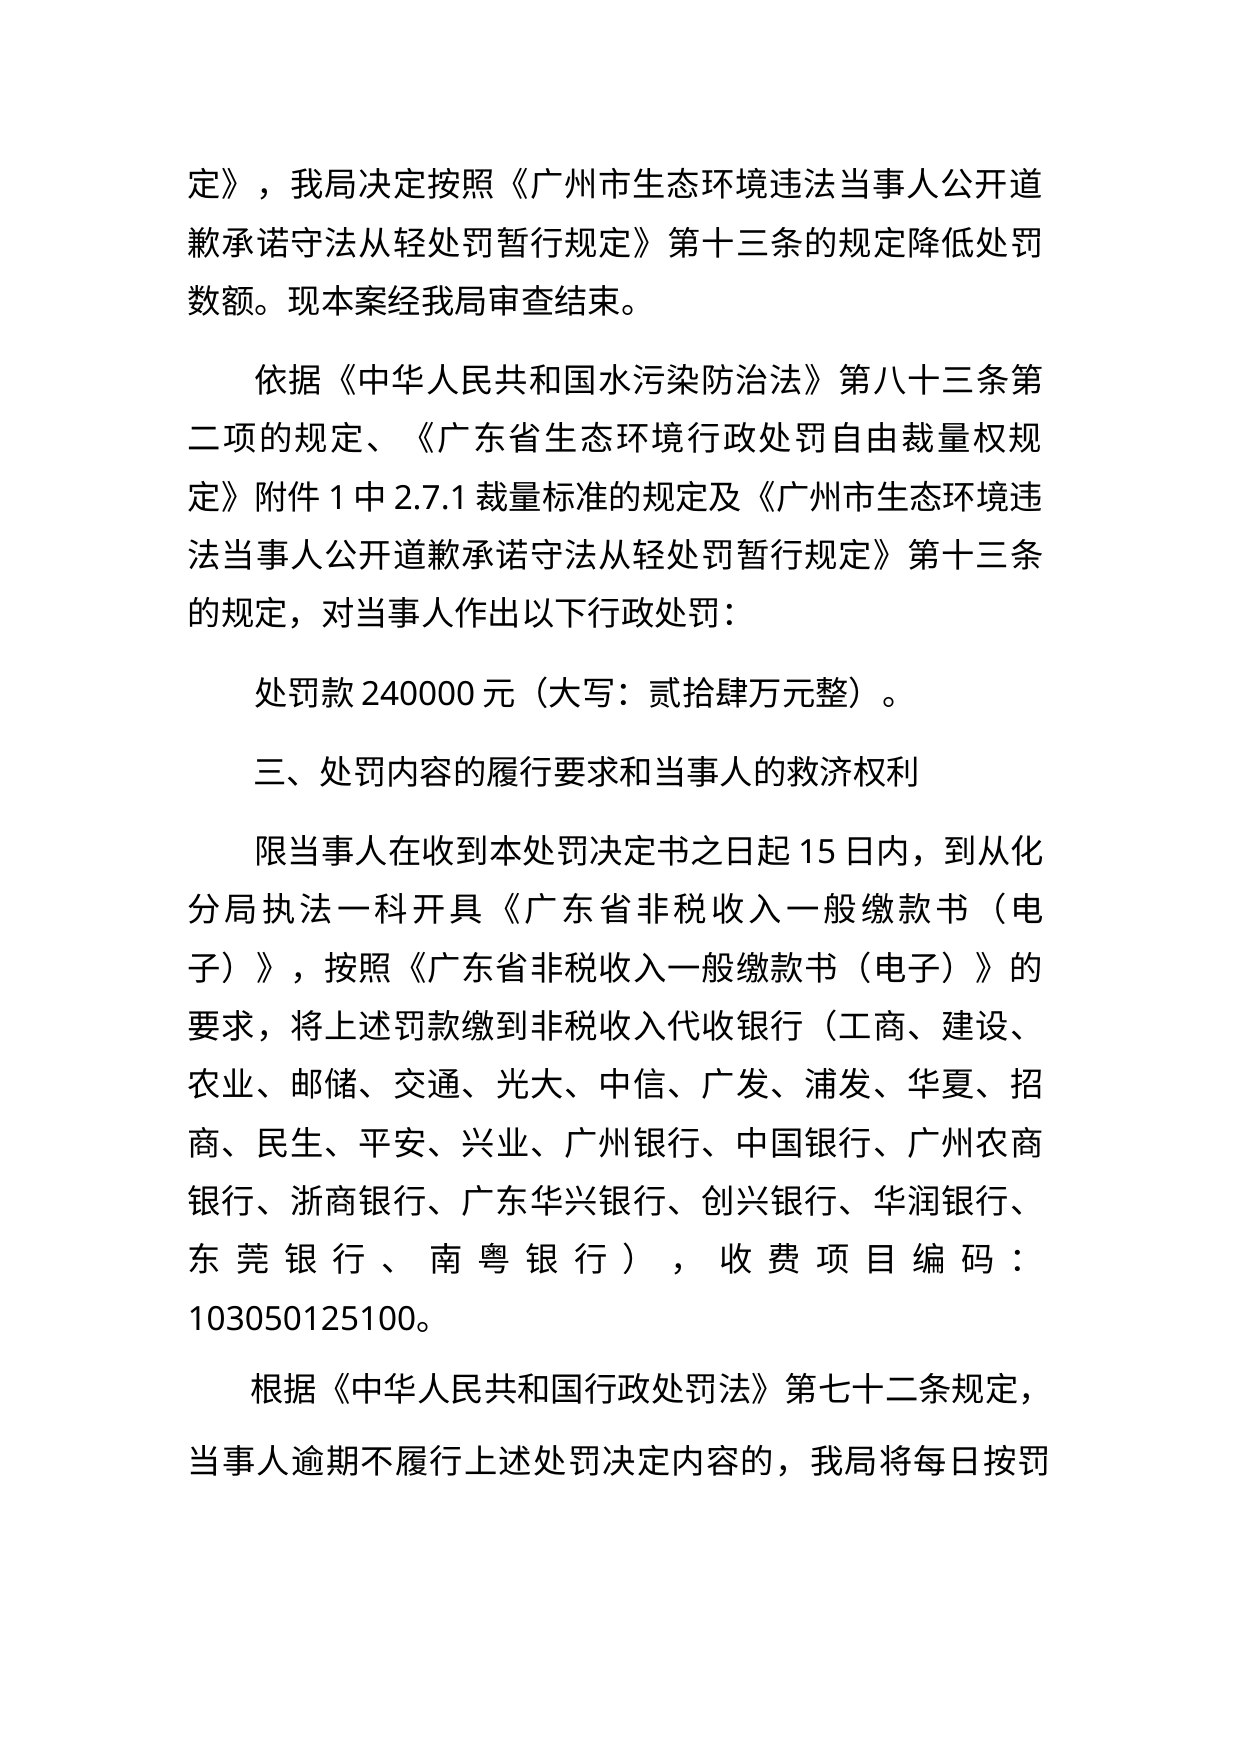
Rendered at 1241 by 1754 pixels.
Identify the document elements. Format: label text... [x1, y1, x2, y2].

text 处罚款240000元（大写：贰拾肆万元整）。 [187, 658, 1044, 717]
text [187, 1362, 1053, 1483]
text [187, 150, 1044, 325]
text 限当事人在收到本处罚决定书之日起15日内，到从化分局执法一科开具《广东省非税收入一般缴款书（电子）》，按照《广东省非税收入一般缴款书（电子）》的要求，将上述罚款缴到非税收入代收银行（工商、建设、农业、邮储、交通、光大、中信、广发、浦发、华夏、招商、民生、平安、兴业、广州银行、中国银行、广州农商银行、浙商银行、广东华兴银行、创兴银行、华润银行、东莞银行、南粤银行），收费项目编码：103050125100。 [187, 817, 1044, 1342]
text 三、处罚内容的履行要求和当事人的救济权利 [187, 737, 952, 796]
text 依据《中华人民共和国水污染防治法》第八十三条第二项的规定、《广东省生态环境行政处罚自由裁量权规定》附件1中2.7.1裁量标准的规定及《广州市生态环境违法当事人公开道歉承诺守法从轻处罚暂行规定》第十三条的规定，对当事人作出以下行政处罚： [187, 346, 1044, 637]
